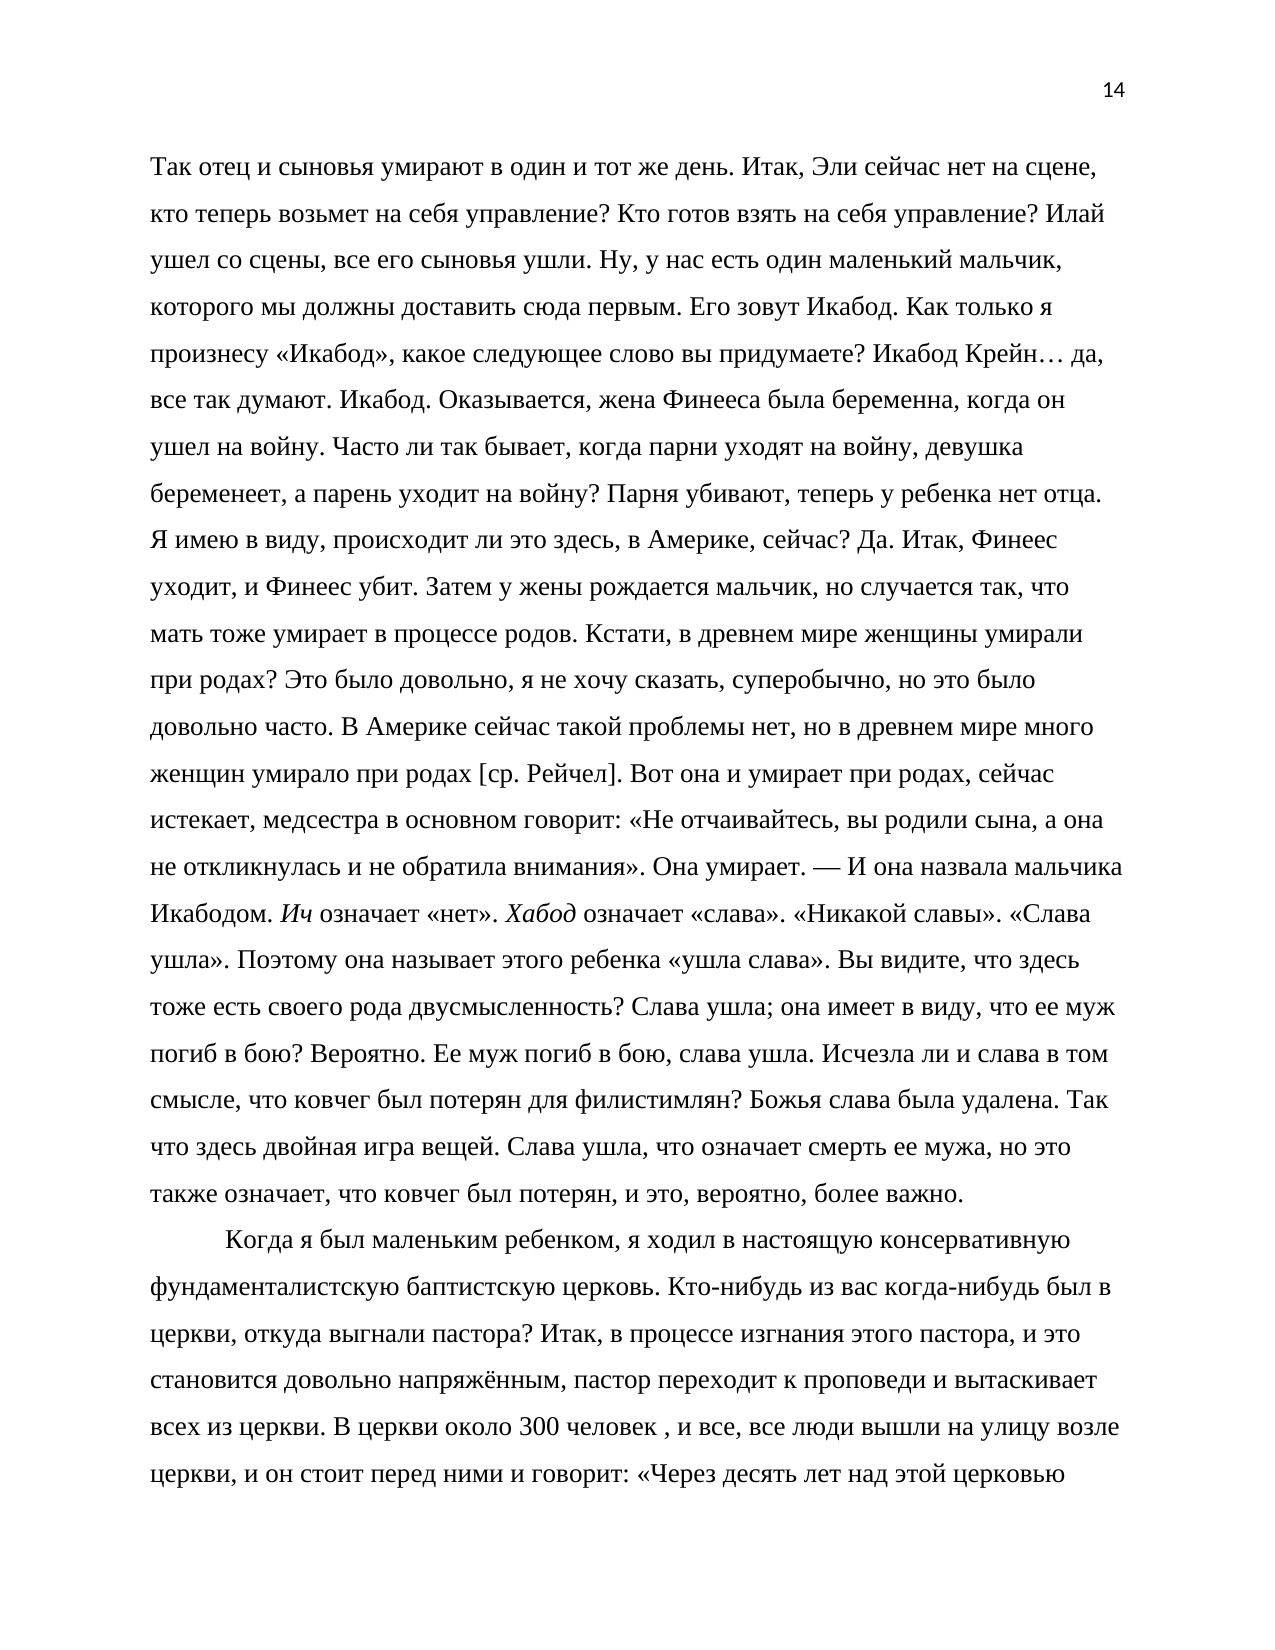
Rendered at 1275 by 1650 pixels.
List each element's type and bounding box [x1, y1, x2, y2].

text [150, 150, 1125, 1488]
